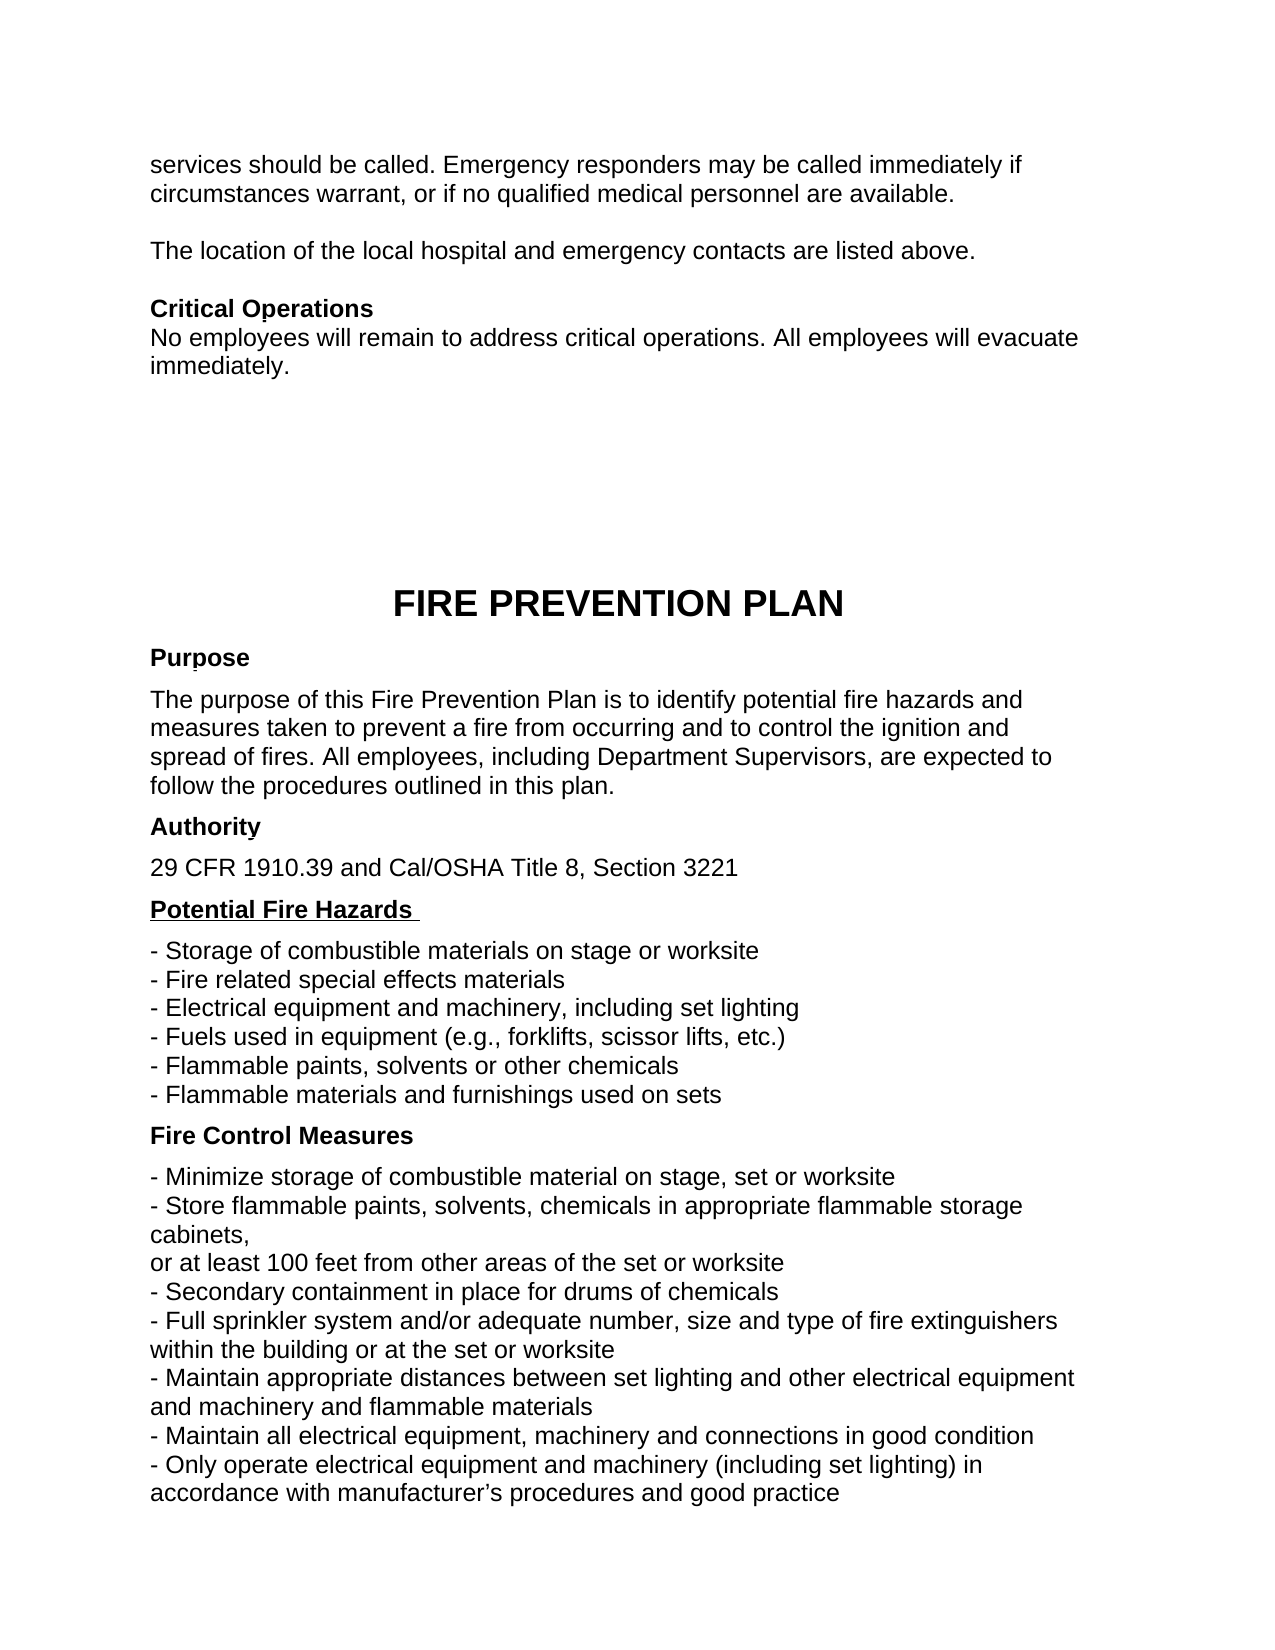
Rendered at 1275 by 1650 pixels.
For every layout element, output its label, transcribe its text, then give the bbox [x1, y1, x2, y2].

text Potential Fire Hazards [150, 894, 1087, 923]
text - Flammable paints, solvents or other chemicals [150, 1051, 1087, 1079]
text Fire Control Measures [150, 1121, 1087, 1149]
text Purpose [150, 643, 1087, 672]
text - Maintain all electrical equipment, machinery and connections in good condition [150, 1421, 1087, 1449]
text No employees will remain to address critical operations. All employees will evacuate immediately. [150, 322, 1087, 380]
text FIRE PREVENTION PLAN [150, 581, 1087, 624]
text Authority [150, 812, 1087, 841]
text - Secondary containment in place for drums of chemicals [150, 1277, 1087, 1306]
text - Electrical equipment and machinery, including set lighting [150, 993, 1087, 1022]
text - Full sprinkler system and/or adequate number, size and type of fire extinguishers within the building or at the set or worksite [150, 1306, 1087, 1363]
text - Only operate electrical equipment and machinery (including set lighting) in accordance with manufacturer’s procedures and good practice [150, 1449, 1087, 1507]
text - Store flammable paints, solvents, chemicals in appropriate flammable storage cabinets, or at least 100 feet from other areas of the set or worksite [150, 1191, 1087, 1277]
text The purpose of this Fire Prevention Plan is to identify potential fire hazards and measures taken to prevent a fire from occurring and to control the ignition and spread of fires. All employees, including Department Supervisors, are expected to follow the procedures outlined in this plan. [150, 684, 1087, 799]
text The location of the local hospital and emergency contacts are listed above. [150, 236, 1087, 265]
text 29 CFR 1910.39 and Cal/OSHA Title 8, Section 3221 [150, 853, 1087, 882]
text Critical Operations [150, 294, 1087, 322]
text - Fire related special effects materials [150, 964, 1087, 993]
text - Storage of combustible materials on stage or worksite [150, 936, 1087, 964]
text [150, 150, 1087, 207]
text - Flammable materials and furnishings used on sets [150, 1079, 1087, 1108]
text - Minimize storage of combustible material on stage, set or worksite [150, 1162, 1087, 1191]
text - Maintain appropriate distances between set lighting and other electrical equipment and machinery and flammable materials [150, 1363, 1087, 1421]
text - Fuels used in equipment (e.g., forklifts, scissor lifts, etc.) [150, 1022, 1087, 1051]
